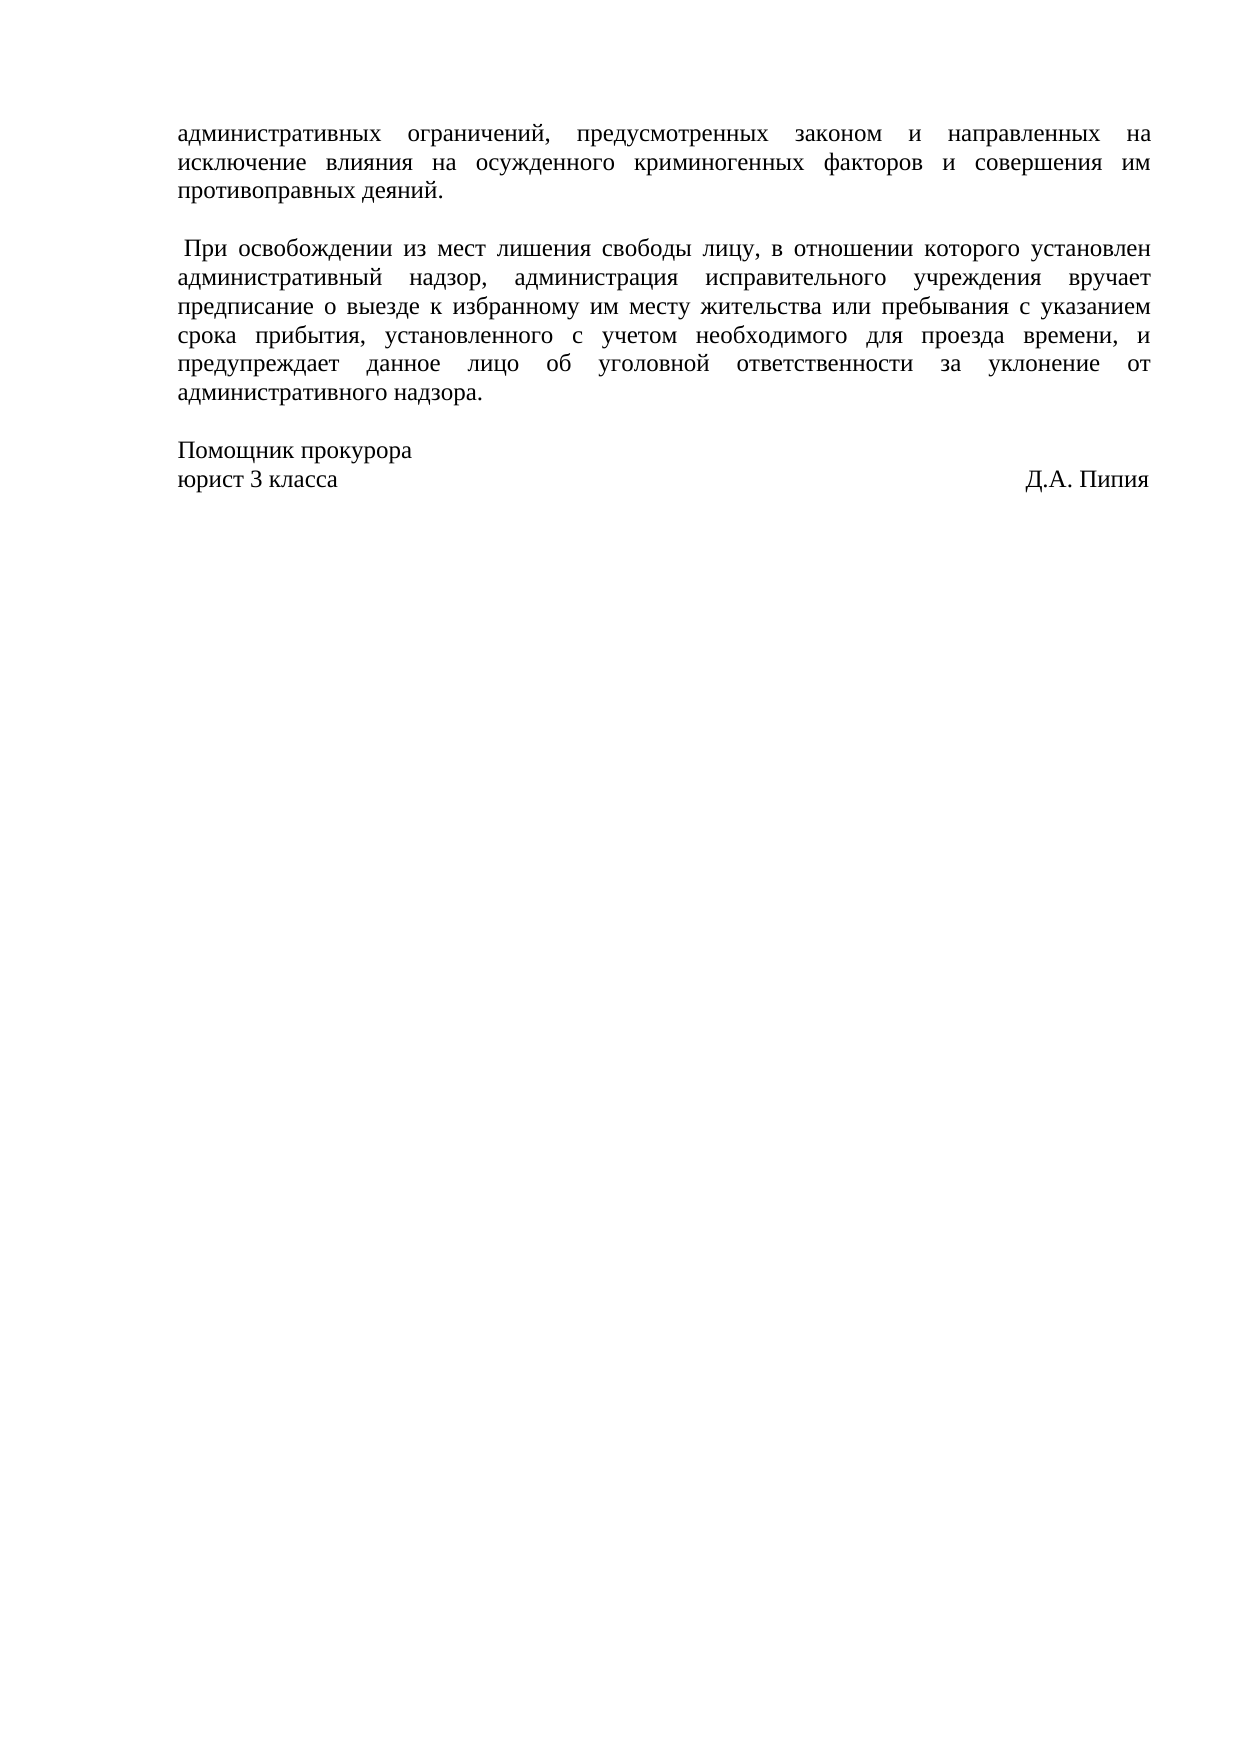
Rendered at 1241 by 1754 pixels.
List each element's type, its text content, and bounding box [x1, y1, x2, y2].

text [177, 118, 1152, 204]
text При освобождении из мест лишения свободы лицу, в отношении которого установлен административный надзор, администрация исправительного учреждения вручает предписание о выезде к избранному им месту жительства или пребывания с указанием срока прибытия, установленного с учетом необходимого для проезда времени, и предупреждает данное лицо об уголовной ответственности за уклонение от административного надзора. [177, 233, 1152, 406]
text юрист 3 класса Д.А. Пипия [177, 464, 1152, 493]
text Помощник прокурора [177, 435, 1152, 464]
